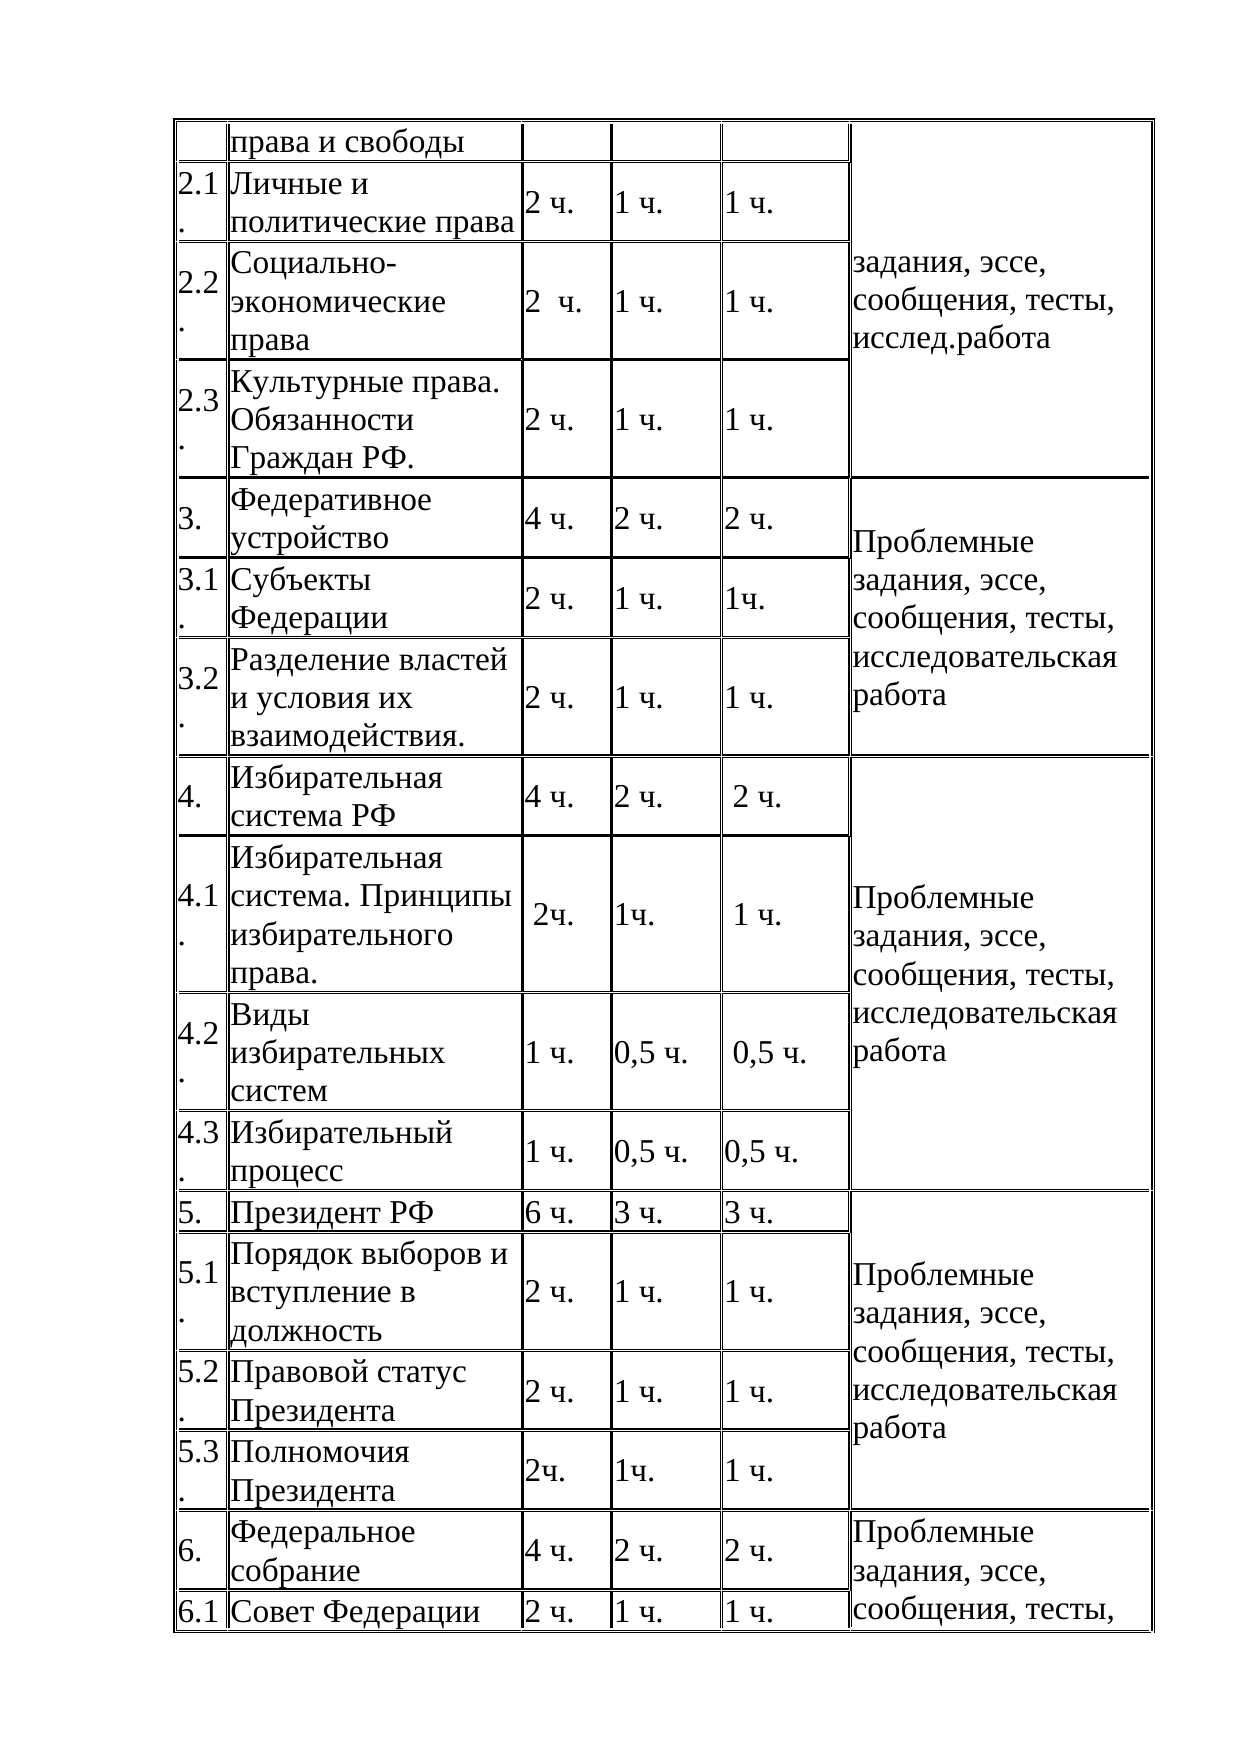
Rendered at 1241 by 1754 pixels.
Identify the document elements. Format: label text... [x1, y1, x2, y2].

table_cell 1 ч. [723, 243, 848, 358]
table_cell Совет Федерации [228, 1592, 522, 1630]
table_cell 1 ч. [613, 559, 720, 636]
table_cell 1ч. [613, 1432, 720, 1508]
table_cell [850, 122, 1151, 476]
table_cell 2ч. [524, 837, 610, 991]
table_cell 5.1. [177, 1230, 226, 1348]
table_cell 1 ч. [723, 361, 848, 476]
table_cell 4.3. [175, 1109, 228, 1189]
table_cell 0,5 ч. [613, 994, 720, 1109]
table_cell 1 ч. [524, 1112, 610, 1189]
table_cell 2 ч. [524, 163, 610, 239]
table_cell 6.1. [177, 1588, 228, 1630]
table_cell Избирательный процесс [230, 1112, 521, 1189]
table_cell 3 ч. [723, 1192, 848, 1230]
table_cell 2 ч. [522, 1592, 611, 1630]
table_cell 4 ч. [524, 1512, 610, 1588]
table_cell Избирательная система. Принципы избирательного права. [230, 837, 521, 991]
table_cell 3.1. [177, 556, 226, 636]
table_cell 6 ч. [524, 1192, 610, 1230]
table_cell 1 ч. [613, 361, 720, 476]
table_cell 0,5 ч. [723, 994, 848, 1109]
table_cell Порядок выборов и вступление в должность [230, 1234, 521, 1348]
table_cell Правовой статус Президента [230, 1352, 521, 1428]
table_cell 2 ч. [524, 559, 610, 636]
table_cell 4.2. [175, 991, 228, 1109]
table_cell 4.1. [177, 834, 226, 991]
table_cell Полномочия Президента [230, 1432, 521, 1508]
table_cell Федеральное собрание [230, 1512, 521, 1588]
table_cell Культурные права. Обязанности Граждан РФ. [230, 361, 521, 476]
table_cell 2 ч. [723, 1512, 848, 1588]
table_cell 2.3. [175, 358, 226, 476]
table_cell Виды избирательных систем [230, 994, 521, 1109]
table_cell 1ч. [723, 559, 848, 636]
table_cell 1 ч. [723, 837, 848, 991]
table_cell 2.1. [175, 160, 228, 239]
table_cell 3.2. [175, 636, 228, 754]
table_cell 5.2. [177, 1349, 226, 1428]
table_cell 1 ч. [524, 994, 610, 1109]
table_cell 1 ч. [613, 1352, 720, 1428]
table_cell 3 ч. [613, 1192, 720, 1230]
table_cell 2 ч. [524, 361, 610, 476]
table_cell 2.2. [177, 240, 226, 358]
table_cell 1 ч. [723, 1234, 848, 1348]
table_cell 1 ч. [723, 1432, 848, 1508]
table_cell 1 ч. [723, 639, 848, 754]
table_cell 1 ч. [611, 1592, 722, 1630]
table_cell 1 ч. [722, 1592, 850, 1630]
table_cell 1 ч. [613, 163, 720, 239]
table_cell Субъекты Федерации [230, 559, 521, 636]
table_cell 4 ч. [524, 758, 610, 834]
table_cell Социально-экономические права [230, 243, 521, 358]
table_cell 2. [177, 120, 228, 160]
table_cell 5. [175, 1189, 228, 1230]
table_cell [850, 1189, 1153, 1508]
table_cell 1 ч. [723, 163, 848, 239]
table_cell 2 ч. [613, 479, 720, 556]
table_cell 4. [177, 754, 226, 834]
table_cell Проблемные задания, эссе, сообщения, тесты, исслед.работа [850, 1508, 1152, 1630]
table_cell 3 ч. [611, 122, 722, 160]
table_cell 2 ч. [723, 479, 848, 556]
table_cell Разделение властей и условия их взаимодействия. [230, 639, 521, 754]
table_cell Проблемные задания, эссе, сообщения, тесты, исследовательская работа [852, 754, 1152, 1189]
table_cell 0,5 ч. [613, 1112, 720, 1189]
table_cell 1 ч. [613, 1234, 720, 1348]
table_cell 2 ч. [524, 243, 610, 358]
table_cell 2 ч. [613, 1512, 720, 1588]
table_cell 1 ч. [613, 639, 720, 754]
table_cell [228, 120, 522, 160]
table_cell 2 ч. [723, 758, 848, 834]
table_cell 3. [177, 476, 226, 556]
table_cell 4 ч. [524, 479, 610, 556]
table_cell Федеративное устройство [230, 479, 521, 556]
table_cell 2 ч. [524, 639, 610, 754]
table_cell 2 ч. [524, 1352, 610, 1428]
table_cell 3 ч. [722, 120, 850, 160]
table_cell 1 ч. [613, 243, 720, 358]
table_cell Президент РФ [230, 1192, 521, 1230]
table_cell 0,5 ч. [723, 1112, 848, 1189]
table_cell 1ч. [613, 837, 720, 991]
table_cell Проблемные задания, эссе, сообщения, тесты, исследовательская работа [852, 476, 1151, 754]
table_cell 2 ч. [613, 758, 720, 834]
table_cell Личные и политические права [230, 163, 521, 239]
table_cell 2 ч. [524, 1234, 610, 1348]
table_cell 6ч. [522, 122, 611, 160]
table_cell 6. [177, 1508, 226, 1588]
table_cell 2ч. [524, 1432, 610, 1508]
table_cell 5.3. [177, 1428, 226, 1508]
table_cell Избирательная система РФ [230, 758, 521, 834]
table_cell 1 ч. [723, 1352, 848, 1428]
